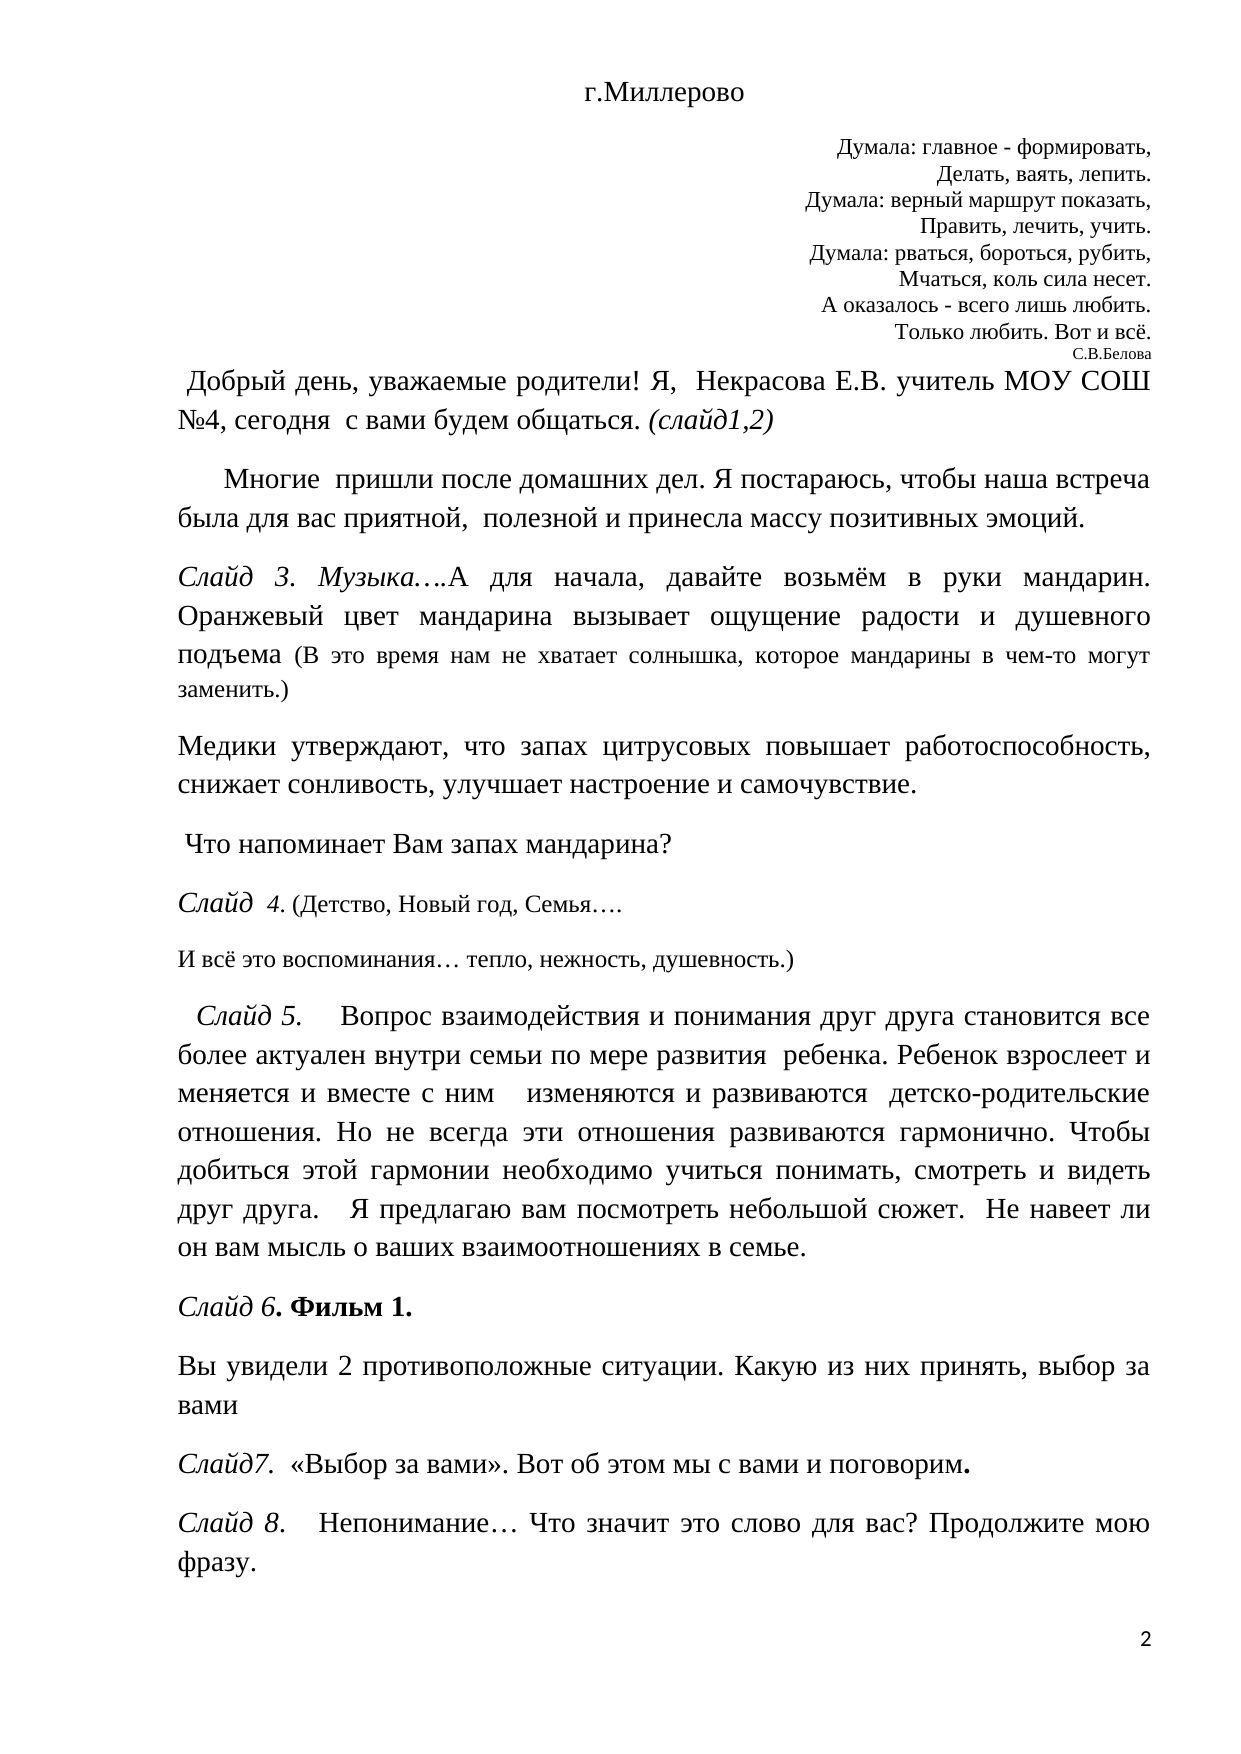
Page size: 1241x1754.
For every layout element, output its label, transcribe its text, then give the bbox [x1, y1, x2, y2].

text Слайд 5. Вопрос взаимодействия и понимания друг друга становится все более актуален внутри семьи по мере развития ребенка. Ребенок взрослеет и меняется и вместе с ним изменяются и развиваются детско-родительские отношения. Но не всегда эти отношения развиваются гармонично. Чтобы добиться этой гармонии необходимо учиться понимать, смотреть и видеть друг друга. Я предлагаю вам посмотреть небольшой сюжет. Не навеет ли он вам мысль о ваших взаимоотношениях в семье. [177, 998, 1152, 1263]
text Мчаться, коль сила несет. [177, 265, 1152, 291]
text Вы увидели 2 противоположные ситуации. Какую из них принять, выбор за вами [177, 1348, 1152, 1420]
text Только любить. Вот и всё. [177, 318, 1152, 344]
text г.Миллерово [177, 74, 1152, 107]
text Делать, ваять, лепить. [177, 159, 1152, 186]
text Слайд7. «Выбор за вами». Вот об этом мы с вами и поговорим. [177, 1446, 1152, 1480]
text Править, лечить, учить. [177, 212, 1152, 239]
text Что напоминает Вам запах мандарина? [177, 826, 1152, 859]
text С.В.Белова [177, 344, 1152, 363]
text Добрый день, уважаемые родители! Я, Некрасова Е.В. учитель МОУ СОШ №4, сегодня с вами будем общаться. (слайд1,2) [177, 363, 1152, 435]
text Медики утверждают, что запах цитрусовых повышает работоспособность, снижает сонливость, улучшает настроение и самочувствие. [177, 728, 1152, 800]
text Многие пришли после домашних дел. Я постараюсь, чтобы наша встреча была для вас приятной, полезной и принесла массу позитивных эмоций. [177, 461, 1152, 533]
text Думала: верный маршрут показать, [177, 186, 1152, 212]
text Слайд 8. Непонимание… Что значит это слово для вас? Продолжите мою фразу. [177, 1506, 1152, 1578]
text И всё это воспоминания… тепло, нежность, душевность.) [177, 944, 1152, 973]
text Думала: рваться, бороться, рубить, [177, 239, 1152, 265]
text Слайд 3. Музыка….А для начала, давайте возьмём в руки мандарин. Оранжевый цвет мандарина вызывает ощущение радости и душевного подъема (В это время нам не хватает солнышка, которое мандарины в чем-то могут заменить.) [177, 559, 1152, 703]
text Думала: главное - формировать, [177, 133, 1152, 159]
text Слайд 4. (Детство, Новый год, Семья…. [177, 885, 1152, 919]
text А оказалось - всего лишь любить. [177, 291, 1152, 318]
text Слайд 6. Фильм 1. [177, 1289, 1152, 1322]
